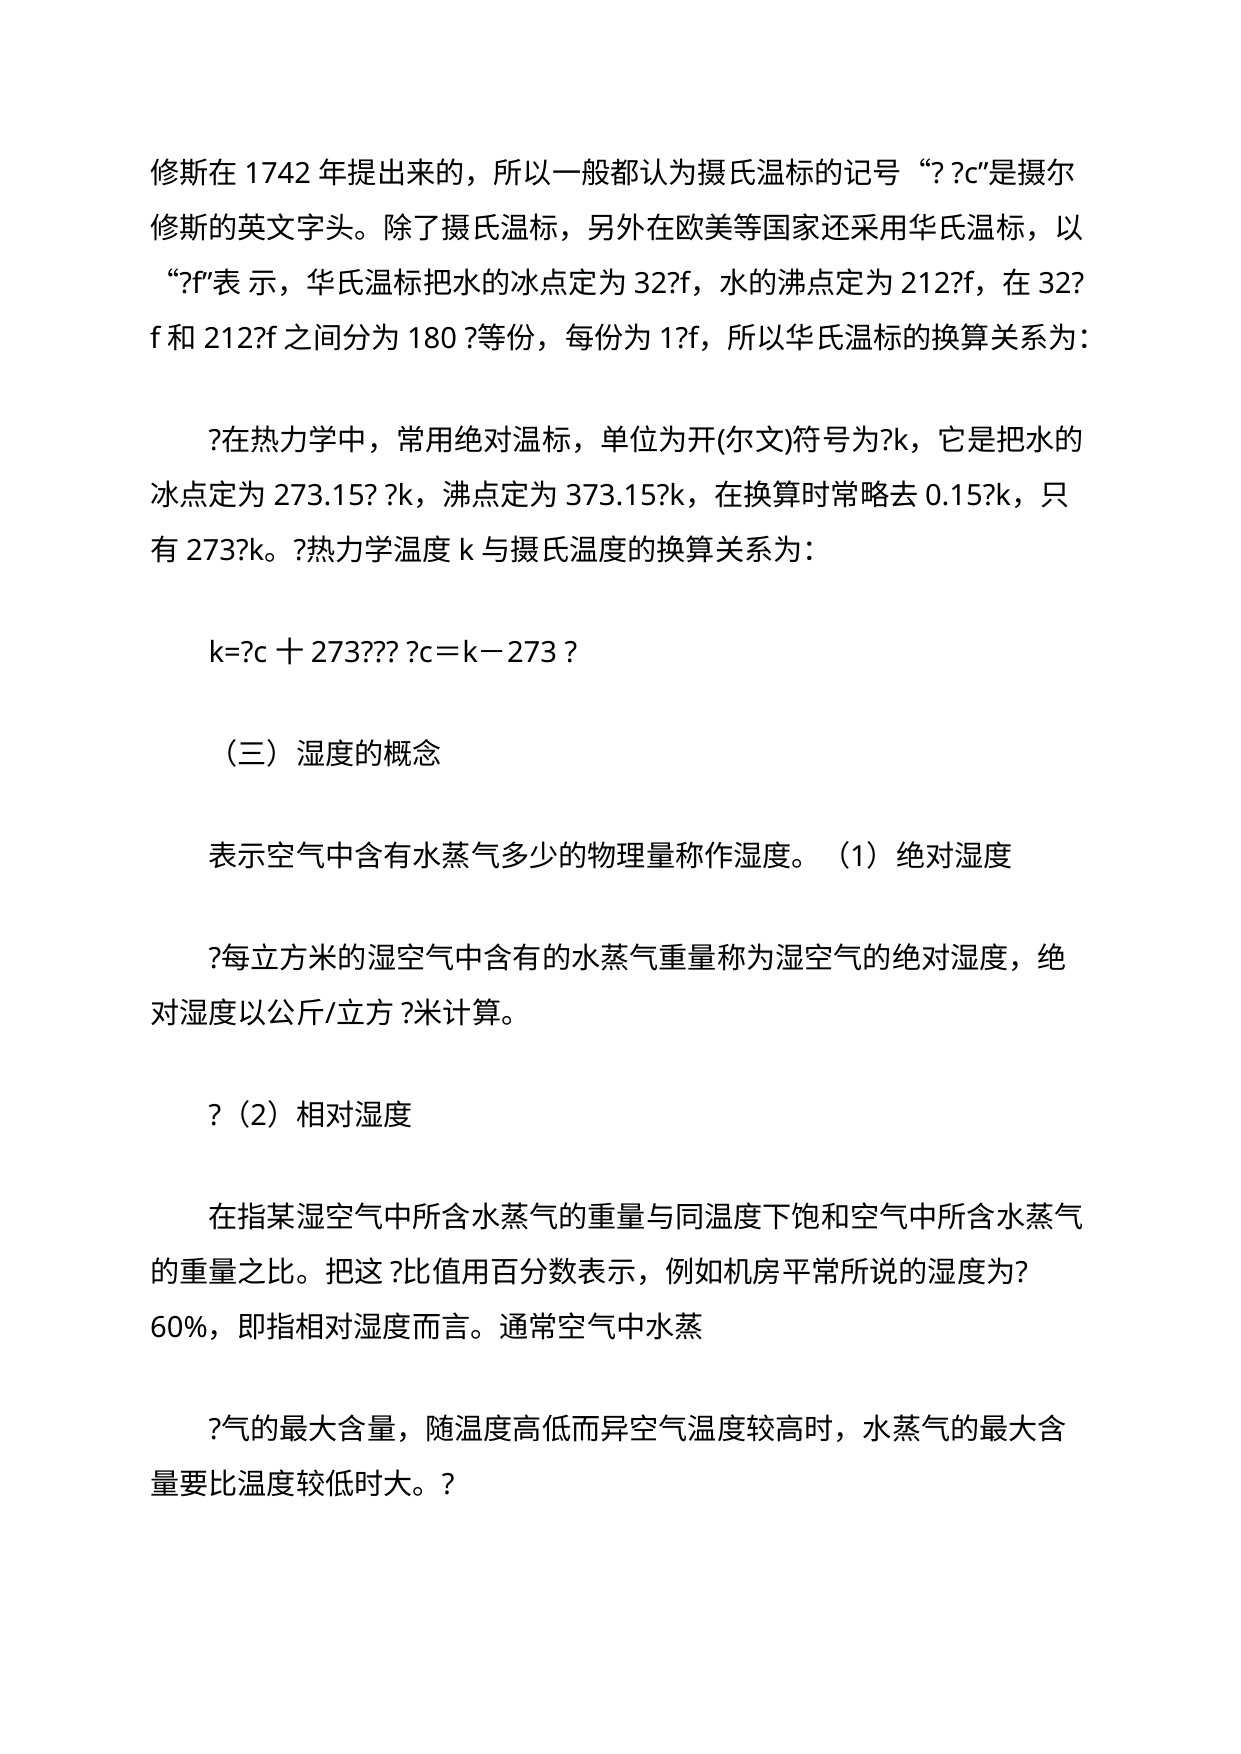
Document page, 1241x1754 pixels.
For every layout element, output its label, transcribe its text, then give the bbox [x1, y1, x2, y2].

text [150, 150, 1090, 357]
text k=?c 十 273??? ?c＝k－273 ? [150, 629, 1090, 671]
text ?在热力学中，常用绝对温标，单位为开(尔文)符号为?k，它是把水的冰点定为 273.15? ?k，沸点定为 373.15?k，在换算时常略去 0.15?k，只有 273?k。?热力学温度 k 与摄氏温度的换算关系为： [150, 417, 1090, 569]
text 表示空气中含有水蒸气多少的物理量称作湿度。（1）绝对湿度 [150, 833, 1090, 875]
text ?气的最大含量，随温度高低而异空气温度较高时，水蒸气的最大含量要比温度较低时大。? [150, 1405, 1090, 1503]
text （三）湿度的概念 [150, 731, 1090, 773]
text ?每立方米的湿空气中含有的水蒸气重量称为湿空气的绝对湿度，绝对湿度以公斤/立方 ?米计算。 [150, 934, 1090, 1032]
text 在指某湿空气中所含水蒸气的重量与同温度下饱和空气中所含水蒸气的重量之比。把这 ?比值用百分数表示，例如机房平常所说的湿度为? 60%，即指相对湿度而言。通常空气中水蒸 [150, 1193, 1090, 1346]
text ?（2）相对湿度 [150, 1092, 1090, 1134]
